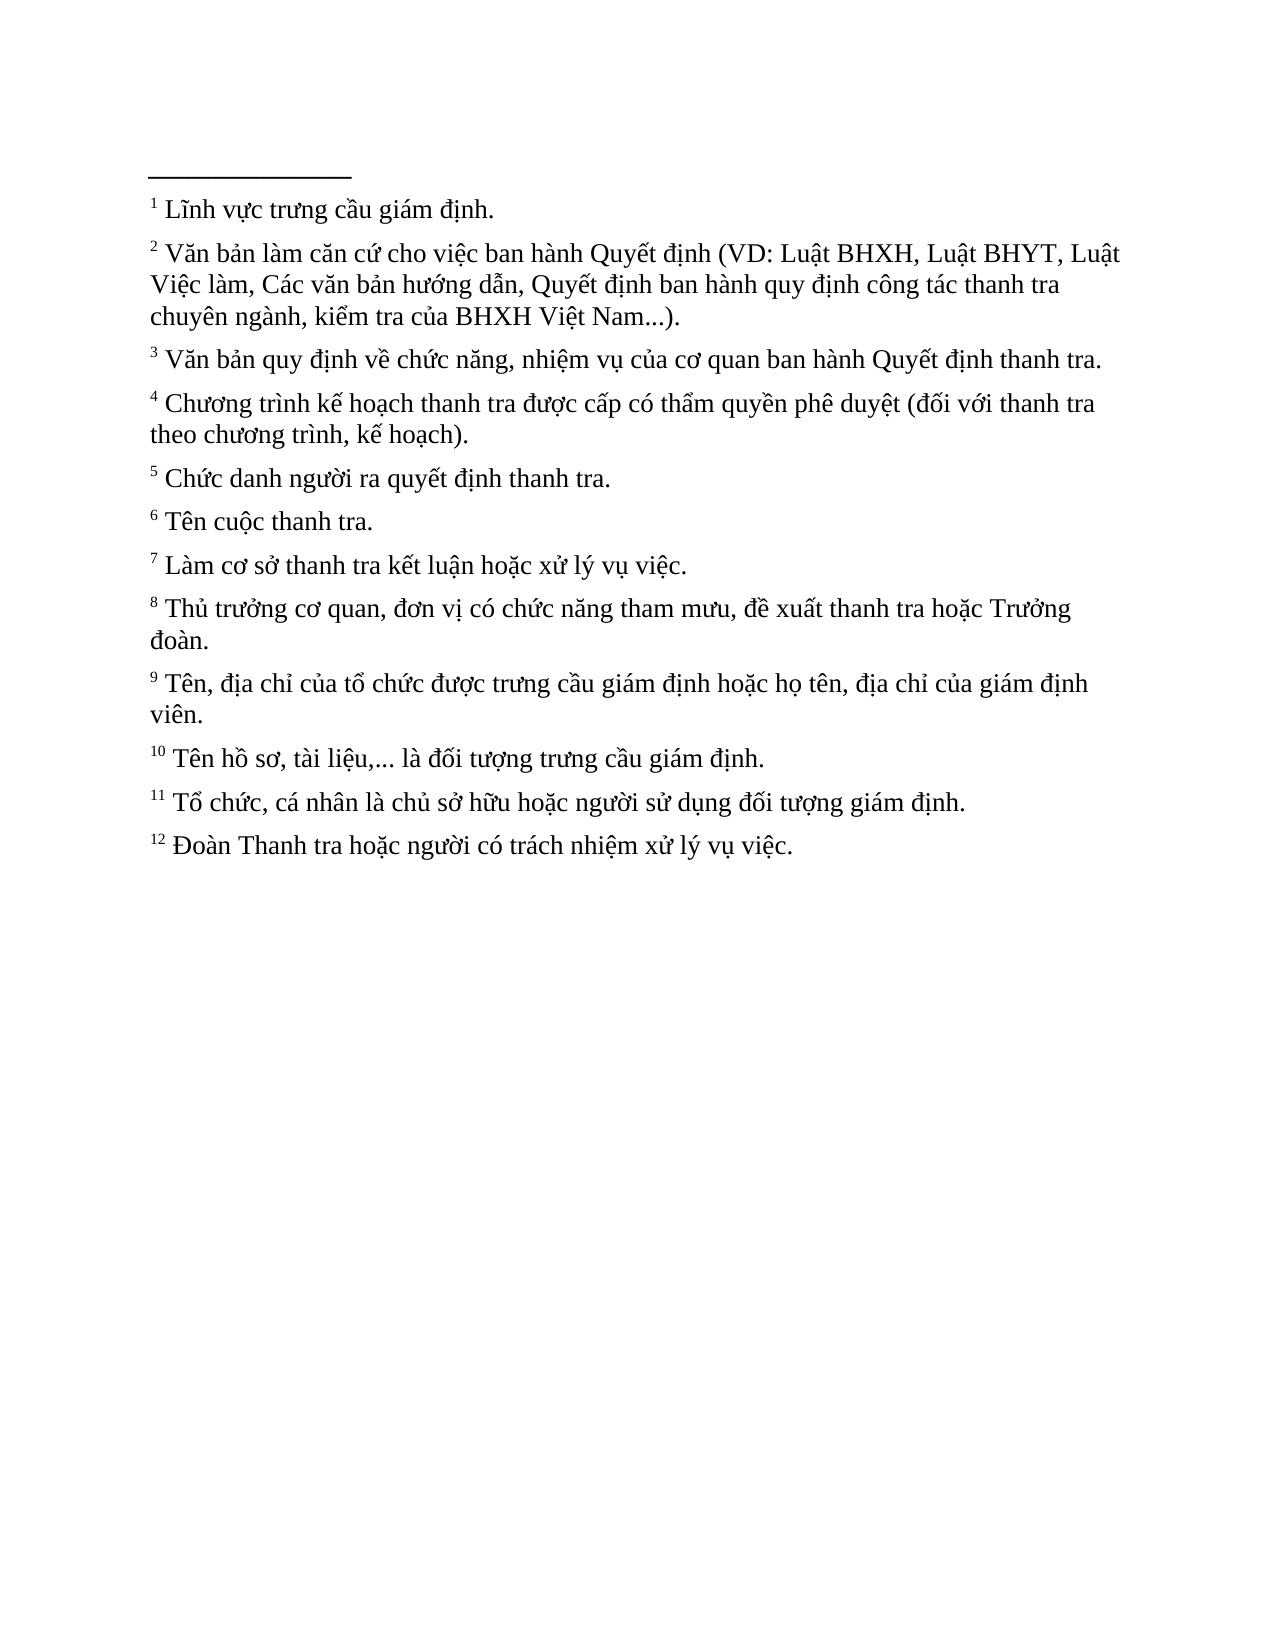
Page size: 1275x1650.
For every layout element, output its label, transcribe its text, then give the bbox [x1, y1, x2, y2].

text 3 Văn bản quy định về chức năng, nhiệm vụ của cơ quan ban hành Quyết định thanh tra. [150, 343, 1125, 374]
text 12 Đoàn Thanh tra hoặc người có trách nhiệm xử lý vụ việc. [150, 829, 1125, 861]
text 10 Tên hồ sơ, tài liệu,... là đối tượng trưng cầu giám định. [150, 742, 1125, 773]
text 7 Làm cơ sở thanh tra kết luận hoặc xử lý vụ việc. [150, 549, 1125, 580]
text 9 Tên, địa chỉ của tổ chức được trưng cầu giám định hoặc họ tên, địa chỉ của giám định viên. [150, 667, 1125, 730]
text 8 Thủ trưởng cơ quan, đơn vị có chức năng tham mưu, đề xuất thanh tra hoặc Trưởng đoàn. [150, 593, 1125, 655]
text 4 Chương trình kế hoạch thanh tra được cấp có thẩm quyền phê duyệt (đối với thanh tra theo chương trình, kế hoạch). [150, 387, 1125, 449]
text 11 Tổ chức, cá nhân là chủ sở hữu hoặc người sử dụng đối tượng giám định. [150, 786, 1125, 817]
text 2 Văn bản làm căn cứ cho việc ban hành Quyết định (VD: Luật BHXH, Luật BHYT, Luật Việc làm, Các văn bản hướng dẫn, Quyết định ban hành quy định công tác thanh tra chuyên ngành, kiểm tra của BHXH Việt Nam...). [150, 237, 1125, 331]
text 6 Tên cuộc thanh tra. [150, 505, 1125, 536]
text 1 Lĩnh vực trưng cầu giám định. [150, 194, 1125, 225]
text 5 Chức danh người ra quyết định thanh tra. [150, 462, 1125, 493]
text _______________ [150, 150, 1125, 181]
